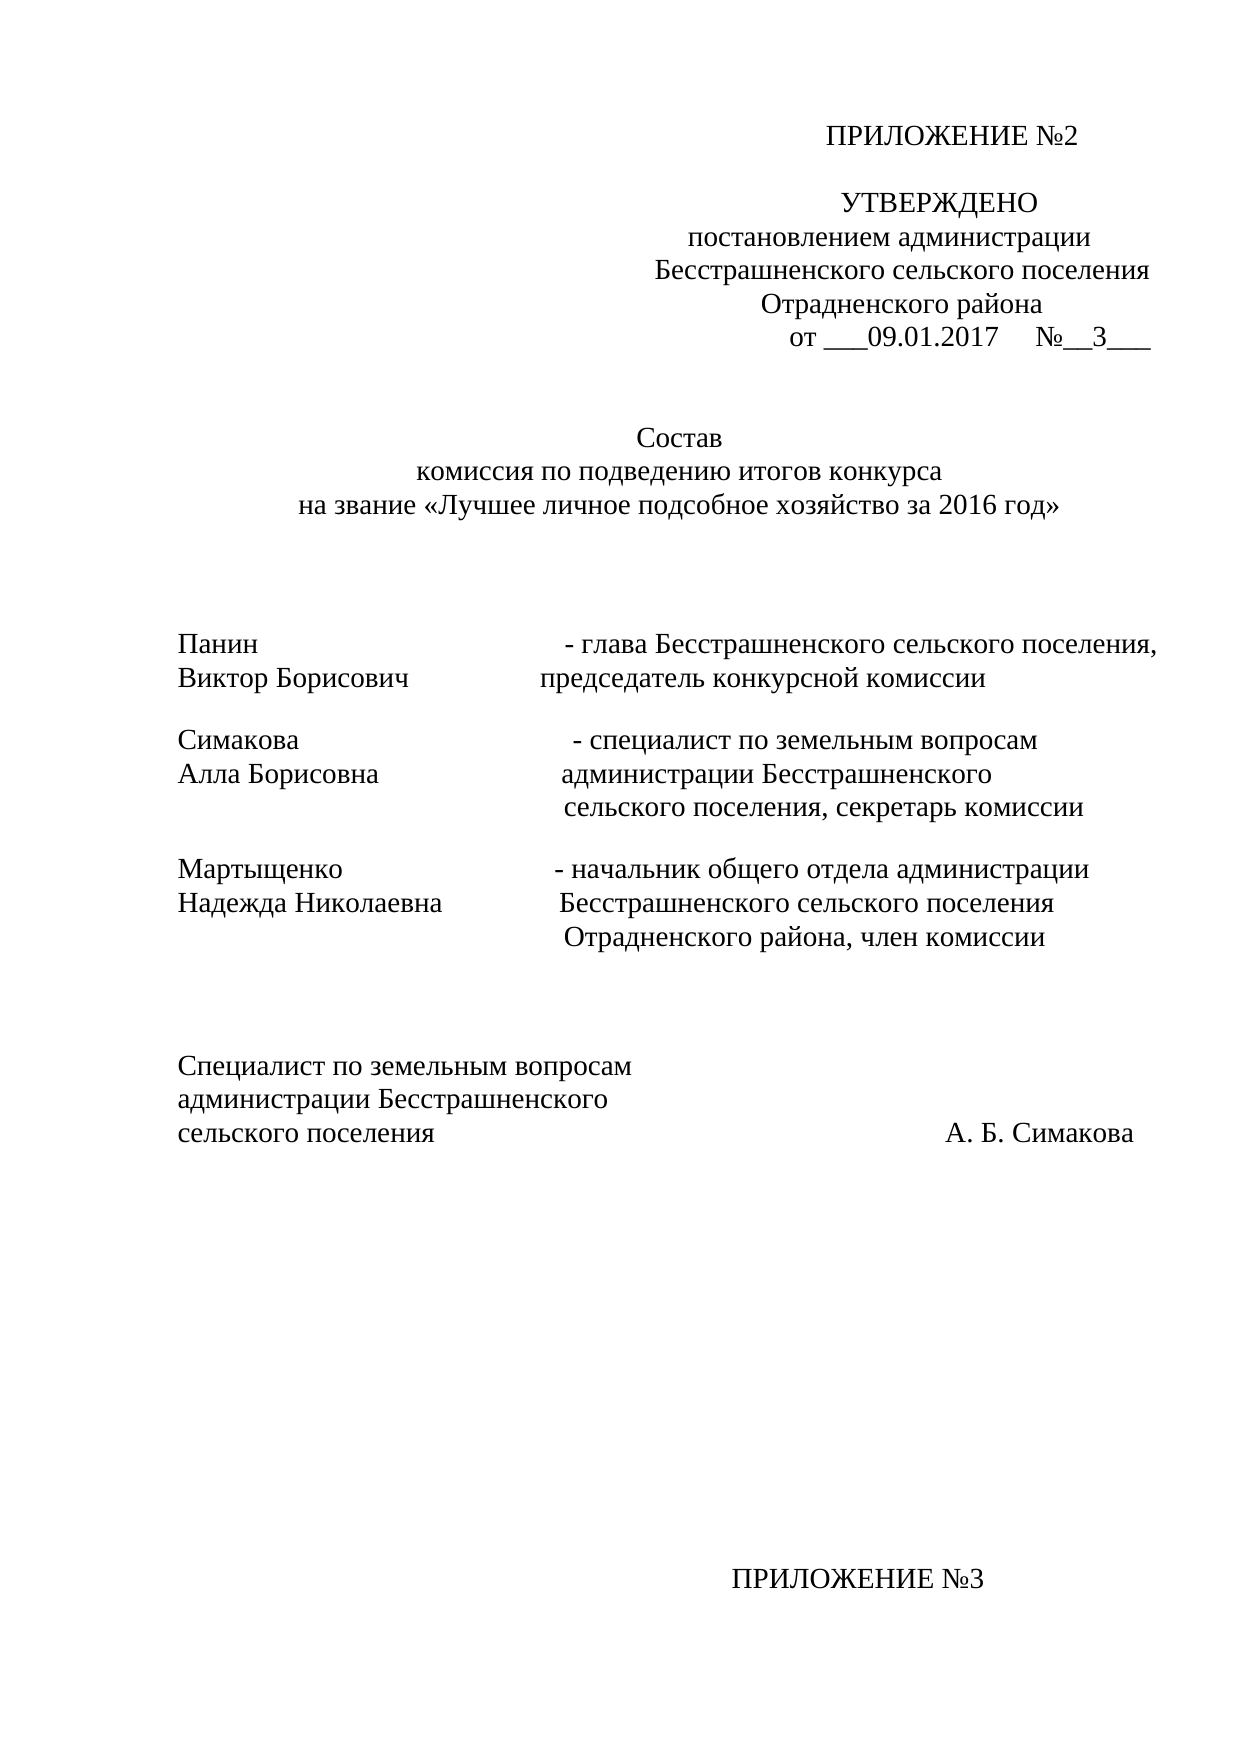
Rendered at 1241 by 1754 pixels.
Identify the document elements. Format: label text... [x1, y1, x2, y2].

text от ___09.01.2017 №__3___ [177, 319, 1181, 353]
text сельского поселения А. Б. Симакова [177, 1115, 1181, 1149]
text Симакова - специалист по земельным вопросам [177, 722, 1181, 756]
text Панин - глава Бесстрашненского сельского поселения, [177, 626, 1181, 660]
text Специалист по земельным вопросам [177, 1048, 1181, 1082]
text Мартыщенко - начальник общего отдела администрации [177, 852, 1181, 885]
text Отрадненского района [177, 286, 1181, 319]
text Состав [177, 420, 1181, 453]
text комиссия по подведению итогов конкурса [177, 453, 1181, 487]
text Алла Борисовна администрации Бесстрашненского [177, 756, 1181, 789]
text сельского поселения, секретарь комиссии [177, 789, 1181, 823]
text Надежда Николаевна Бесстрашненского сельского поселения [177, 885, 1181, 919]
text Отрадненского района, член комиссии [177, 919, 1181, 952]
text администрации Бесстрашненского [177, 1082, 1181, 1115]
text на звание «Лучшее личное подсобное хозяйство за 2016 год» [177, 487, 1181, 521]
text УТВЕРЖДЕНО [177, 185, 1181, 219]
text постановлением администрации [177, 219, 1181, 252]
text Виктор Борисович председатель конкурсной комиссии [177, 660, 1181, 693]
text ПРИЛОЖЕНИЕ №2 [177, 118, 1181, 152]
text ПРИЛОЖЕНИЕ №3 [177, 1561, 1181, 1594]
text Бесстрашненского сельского поселения [151, 252, 1181, 286]
